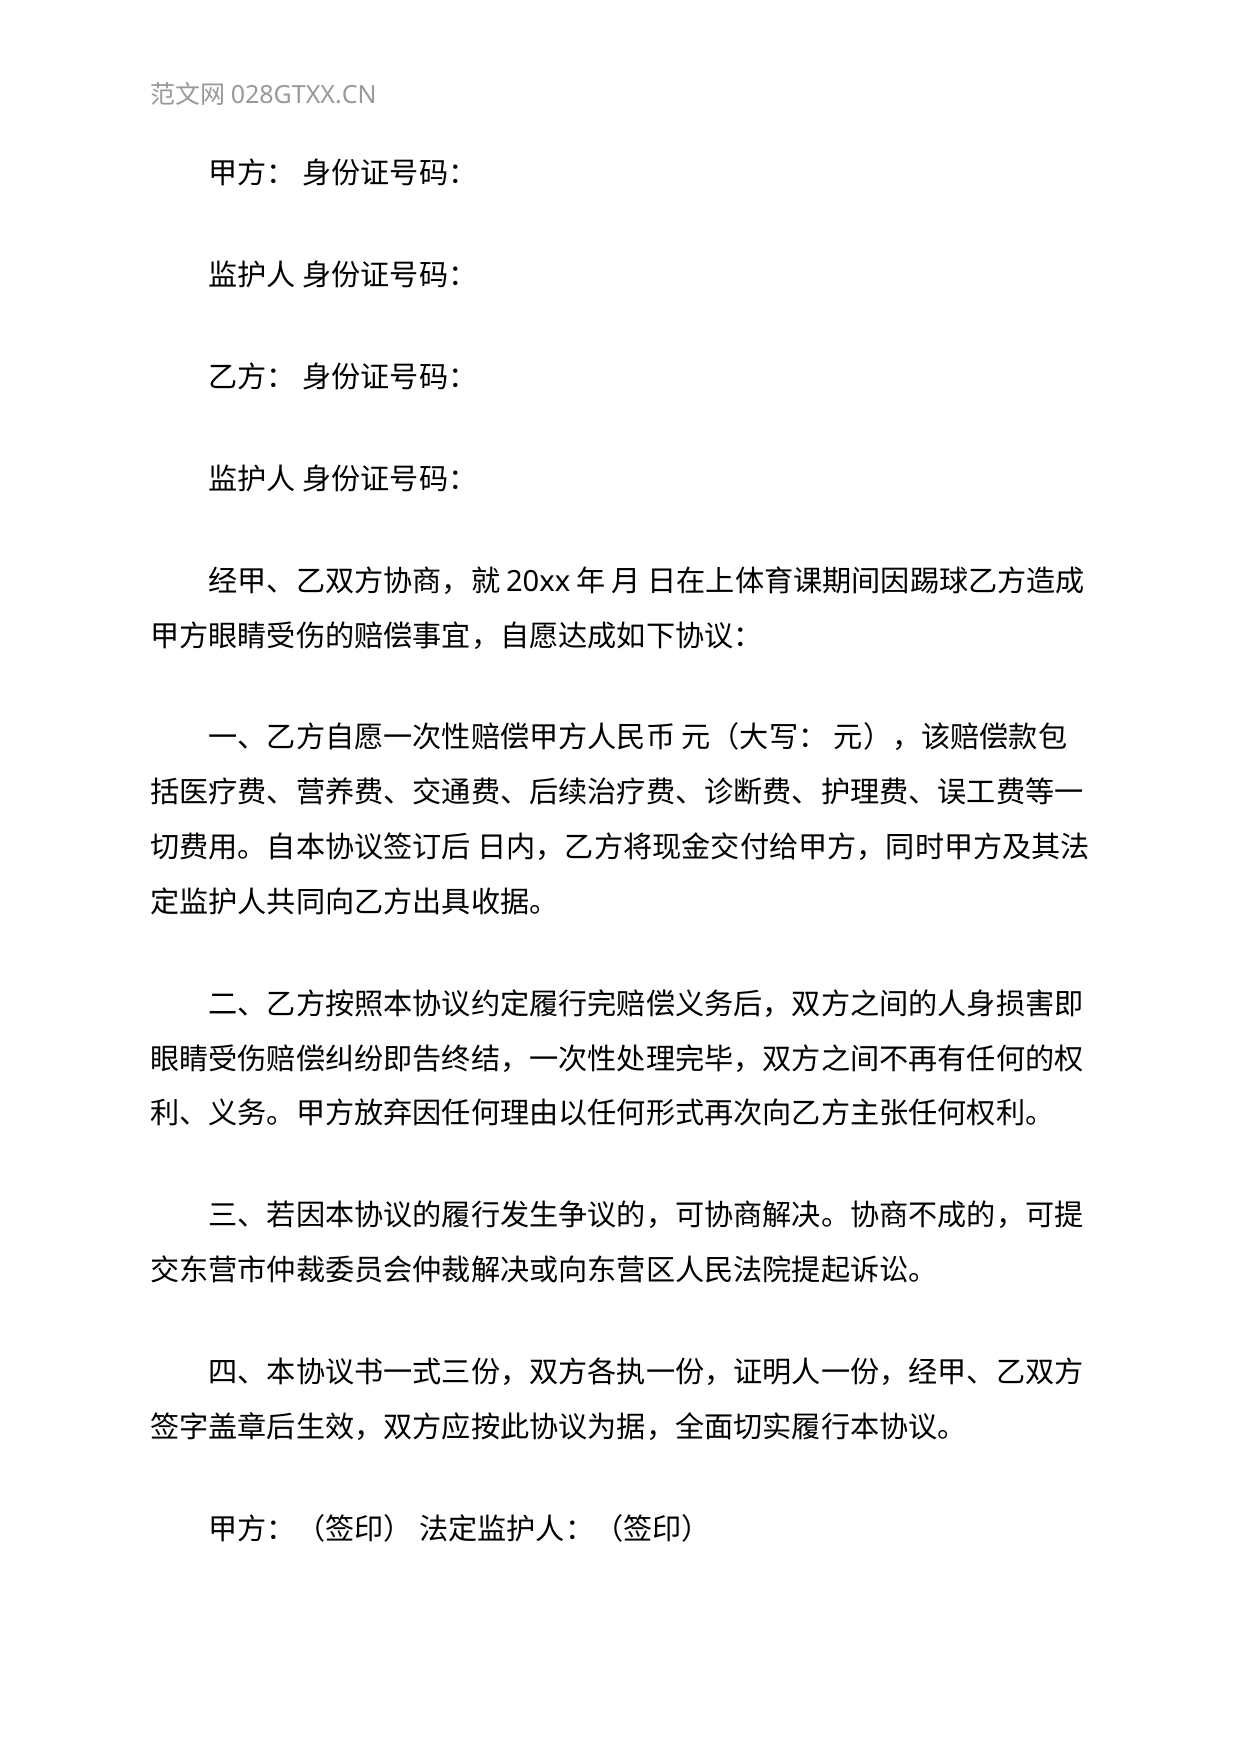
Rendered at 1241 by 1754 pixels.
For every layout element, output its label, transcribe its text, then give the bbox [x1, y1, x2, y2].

text 经甲、乙双方协商，就20xx年 月 日在上体育课期间因踢球乙方造成甲方眼睛受伤的赔偿事宜，自愿达成如下协议： [150, 557, 1090, 654]
text 乙方： 身份证号码： [150, 353, 1090, 396]
text 监护人 身份证号码： [150, 252, 1090, 294]
text 监护人 身份证号码： [150, 455, 1090, 498]
text 甲方： 身份证号码： [150, 150, 1090, 192]
text 一、乙方自愿一次性赔偿甲方人民币 元（大写： 元），该赔偿款包括医疗费、营养费、交通费、后续治疗费、诊断费、护理费、误工费等一切费用。自本协议签订后 日内，乙方将现金交付给甲方，同时甲方及其法定监护人共同向乙方出具收据。 [150, 714, 1090, 921]
text 四、本协议书一式三份，双方各执一份，证明人一份，经甲、乙双方签字盖章后生效，双方应按此协议为据，全面切实履行本协议。 [150, 1348, 1090, 1446]
text 三、若因本协议的履行发生争议的，可协商解决。协商不成的，可提交东营市仲裁委员会仲裁解决或向东营区人民法院提起诉讼。 [150, 1192, 1090, 1289]
text 二、乙方按照本协议约定履行完赔偿义务后，双方之间的人身损害即眼睛受伤赔偿纠纷即告终结，一次性处理完毕，双方之间不再有任何的权利、义务。甲方放弃因任何理由以任何形式再次向乙方主张任何权利。 [150, 980, 1090, 1132]
text 甲方：（签印） 法定监护人：（签印） [150, 1505, 1090, 1547]
